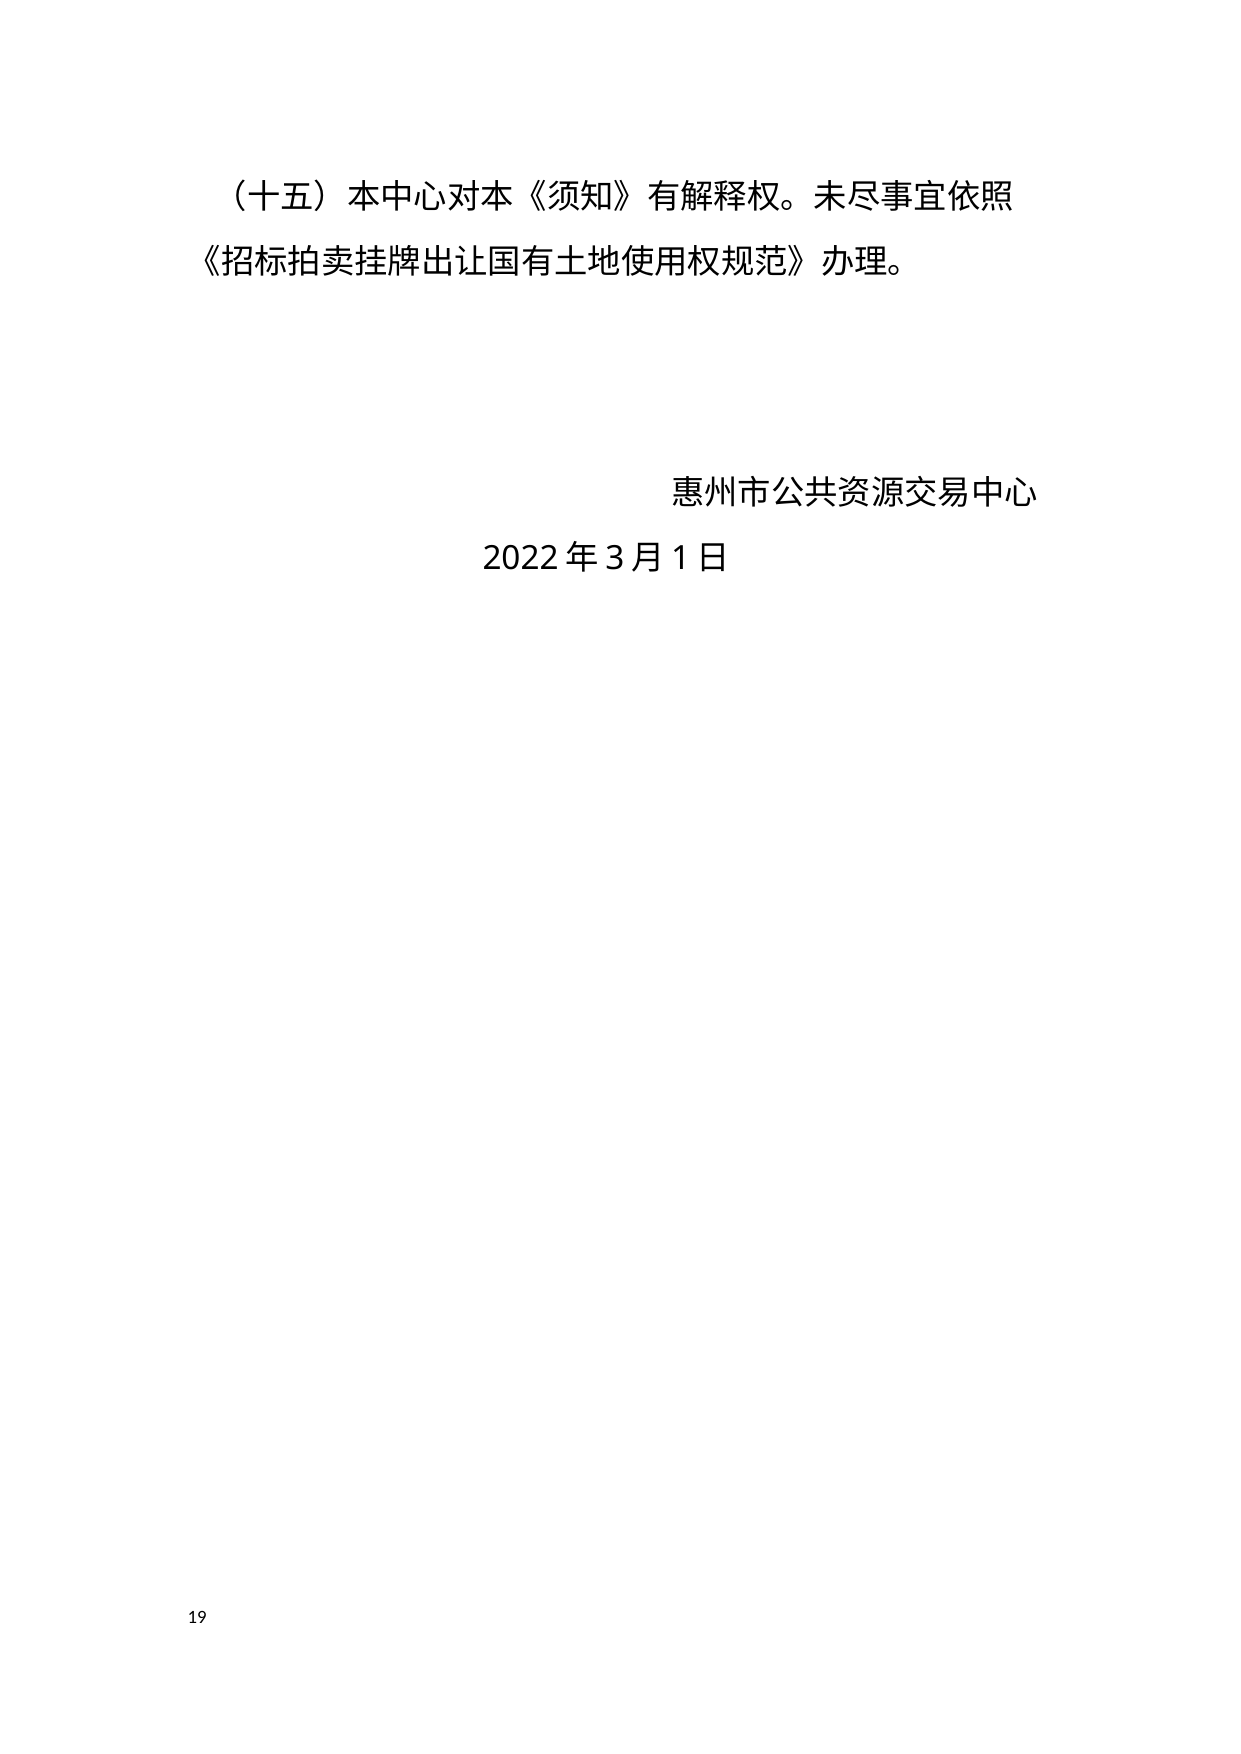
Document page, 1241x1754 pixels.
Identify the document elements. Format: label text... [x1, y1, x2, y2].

text 2022年3月1日 [187, 523, 1053, 588]
text （十五）本中心对本《须知》有解释权。未尽事宜依照《招标拍卖挂牌出让国有土地使用权规范》办理。 [187, 162, 1053, 292]
text 惠州市公共资源交易中心 [187, 458, 1053, 523]
